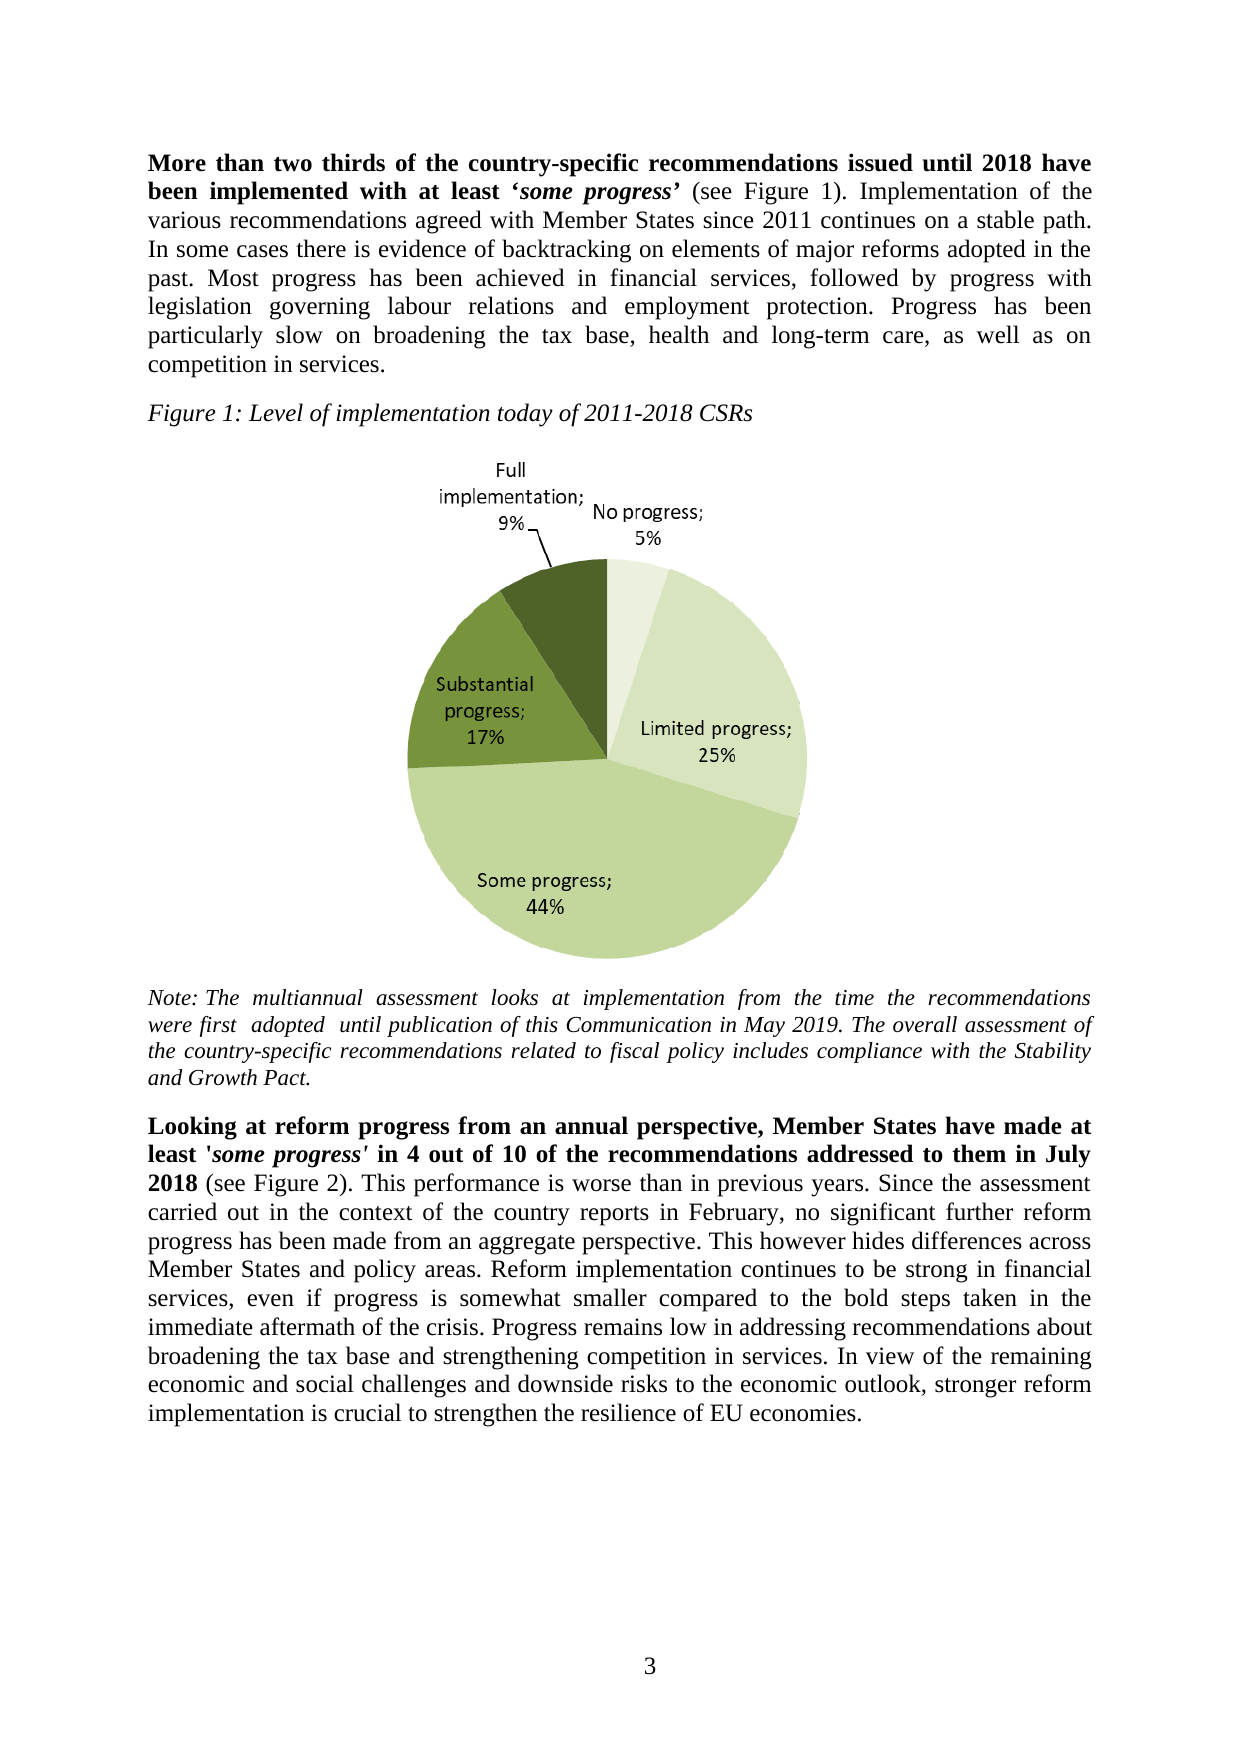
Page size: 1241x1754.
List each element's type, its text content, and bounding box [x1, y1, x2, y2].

text Looking at reform progress from an annual perspective, Member States have made at least 'some progress' in 4 out of 10 of the recommendations addressed to them in July 2018 (see Figure 2). This performance is worse than in previous years. Since the assessment carried out in the context of the country reports in February, no significant further reform progress has been made from an aggregate perspective. This however hides differences across Member States and policy areas. Reform implementation continues to be strong in financial services, even if progress is somewhat smaller compared to the bold steps taken in the immediate aftermath of the crisis. Progress remains low in addressing recommendations about broadening the tax base and strengthening competition in services. In view of the remaining economic and social challenges and downside risks to the economic outlook, stronger reform implementation is crucial to strengthen the resilience of EU economies. [148, 1111, 1093, 1427]
text More than two thirds of the country-specific recommendations issued until 2018 have been implemented with at least ‘some progress’ (see Figure 1). Implementation of the various recommendations agreed with Member States since 2011 continues on a stable path. In some cases there is evidence of backtracking on elements of major reforms adopted in the past. Most progress has been achieved in financial services, followed by progress with legislation governing labour relations and employment protection. Progress has been particularly slow on broadening the tax base, health and long-term care, as well as on competition in services. [148, 148, 1093, 378]
text Note: The multiannual assessment looks at implementation from the time the recommendations were first adopted until publication of this Communication in May 2019. The overall assessment of the country-specific recommendations related to fiscal policy includes compliance with the Stability and Growth Pact. [148, 984, 1093, 1090]
picture [147, 448, 1093, 964]
text Figure 1: Level of implementation today of 2011-2018 CSRs [148, 398, 1093, 427]
